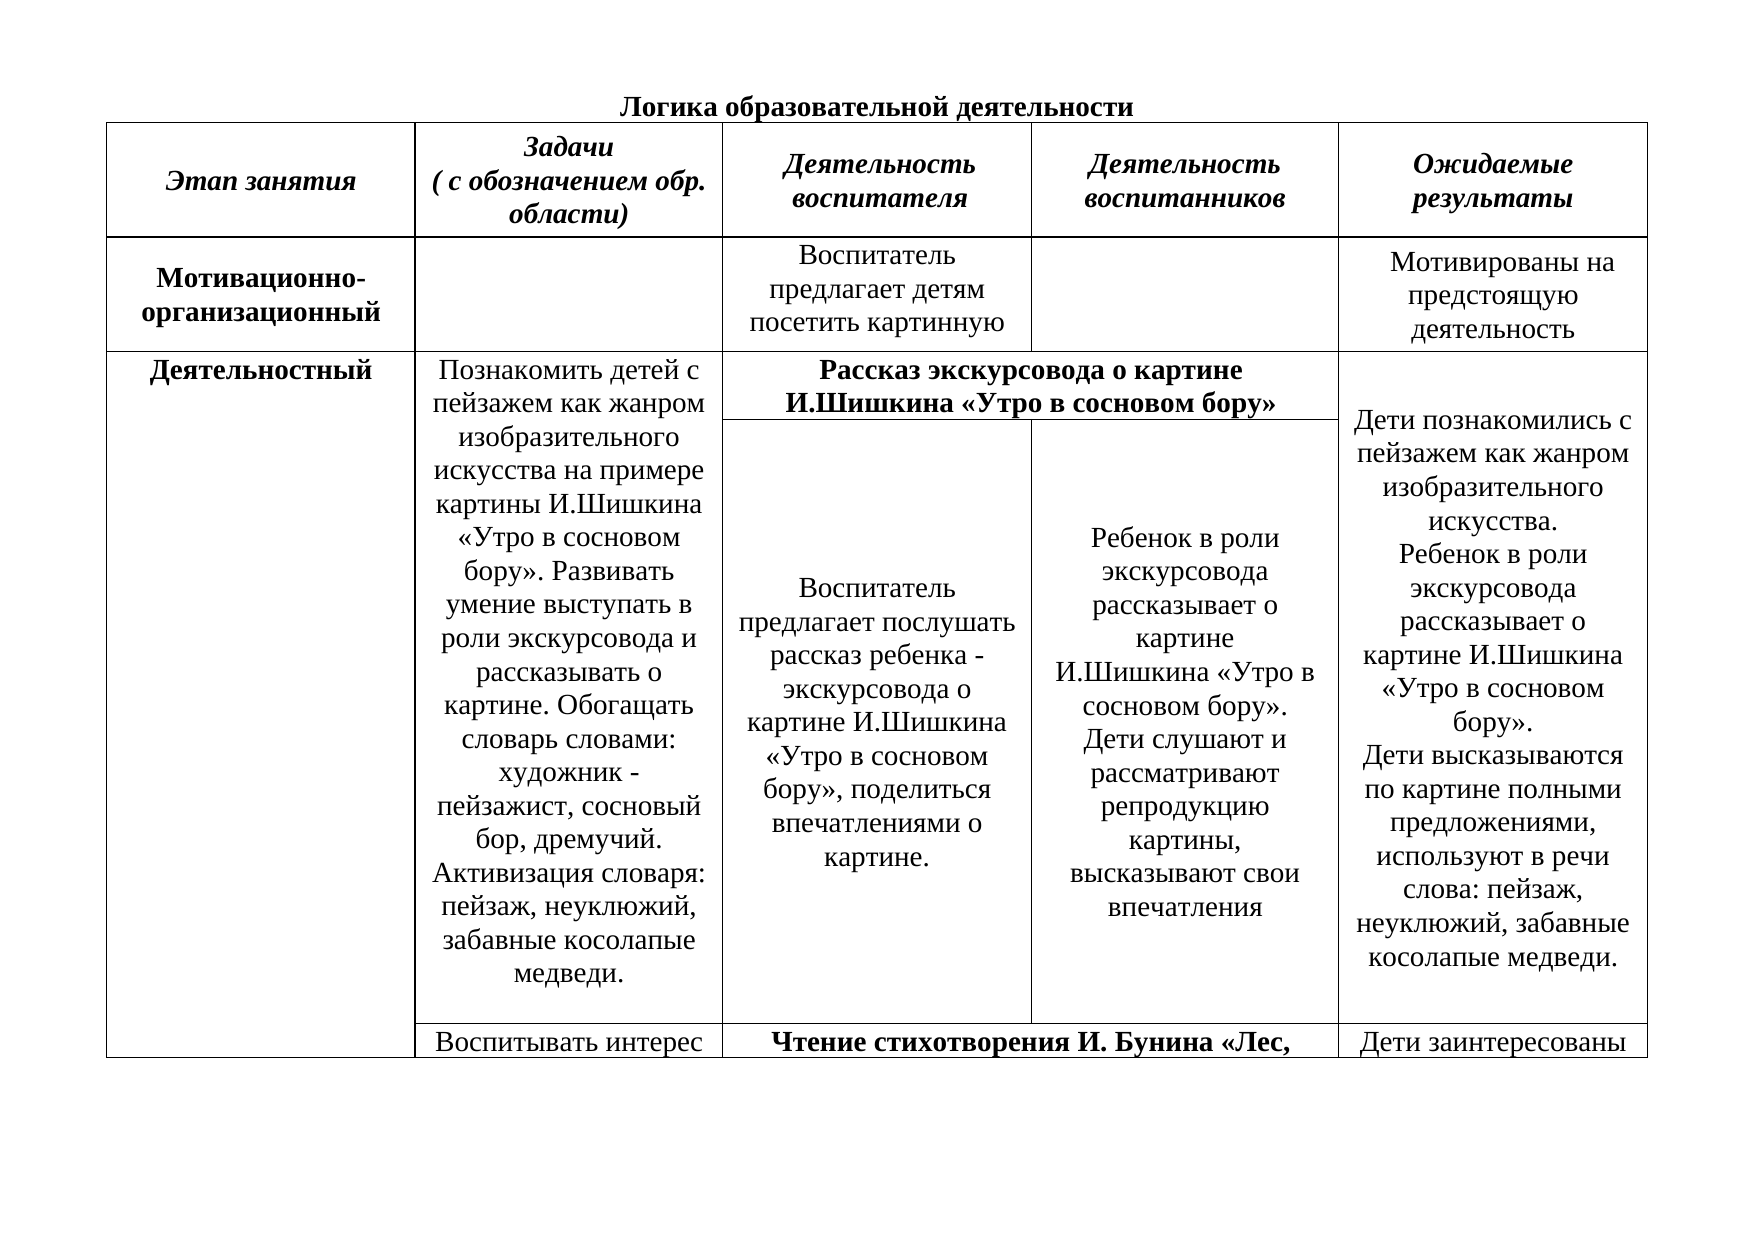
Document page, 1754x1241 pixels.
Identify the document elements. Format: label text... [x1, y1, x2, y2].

table_cell [1032, 238, 1338, 351]
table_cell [416, 1024, 722, 1057]
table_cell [1339, 1024, 1647, 1057]
table_cell Воспитатель предлагает детям посетить картинную галерею и рассмотреть репродукции картин известных художников: И.Левитана, И.Шишкина, И.Грабаря. [723, 238, 1031, 351]
table_cell Деятельностный [107, 352, 414, 1057]
table_header Деятельность воспитанников [1032, 123, 1338, 236]
table_cell Познакомить детей с пейзажем как жанром изобразительного искусства на примере картины И.Шишкина «Утро в сосновом бору». Развивать умение выступать в роли экскурсовода и рассказывать о картине. Обогащать словарь словами: художник - пейзажист, сосновый бор, дремучий. Активизация словаря: пейзаж, неуклюжий, забавные косолапые медведи. [416, 352, 722, 1023]
table_header Деятельность воспитателя [723, 123, 1031, 236]
table_cell Дети познакомились с пейзажем как жанром изобразительного искусства. Ребенок в роли экскурсовода рассказывает о картине И.Шишкина «Утро в сосновом бору». Дети высказываются по картине полными предложениями, используют в речи слова: пейзаж, неуклюжий, забавные косолапые медведи. [1339, 352, 1647, 1023]
table_cell Рассказ экскурсовода о картине И.Шишкина «Утро в сосновом бору» [723, 352, 1338, 419]
table_cell Мотивационно- организационный [107, 238, 414, 351]
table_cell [723, 1024, 1338, 1057]
table_header Этап занятия [107, 123, 414, 236]
table_cell Мотивированы на предстоящую деятельность [1339, 238, 1647, 351]
table_header Ожидаемые результаты [1339, 123, 1647, 236]
table_header Задачи ( с обозначением обр. области) [416, 123, 722, 236]
table_cell [416, 238, 722, 351]
text Логика образовательной деятельности [118, 89, 1636, 122]
table_cell Ребенок в роли экскурсовода рассказывает о картине И.Шишкина «Утро в сосновом бору». Дети слушают и рассматривают репродукцию картины, высказывают свои впечатления [1032, 420, 1338, 1023]
table_cell Воспитатель предлагает послушать рассказ ребенка - экскурсовода о картине И.Шишкина «Утро в сосновом бору», поделиться впечатлениями о картине. [723, 420, 1031, 1023]
